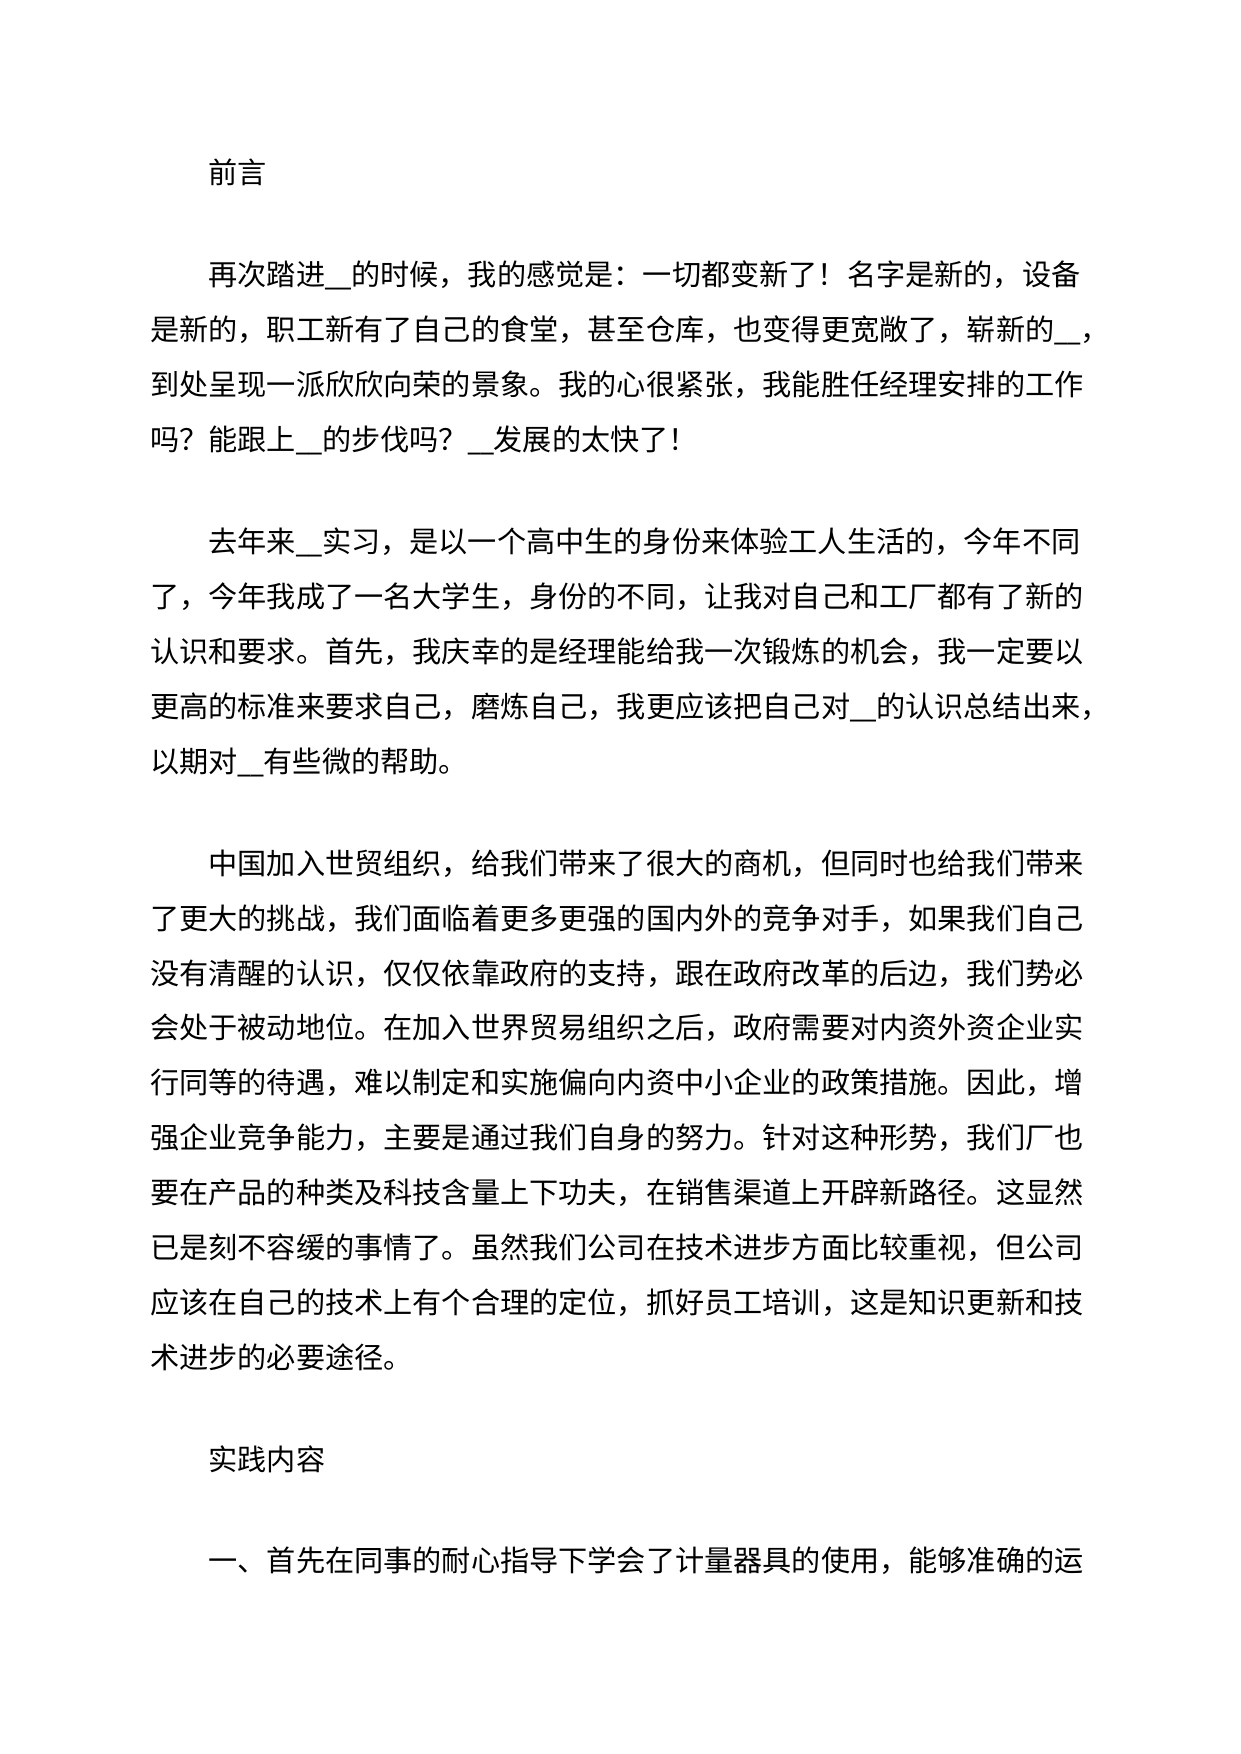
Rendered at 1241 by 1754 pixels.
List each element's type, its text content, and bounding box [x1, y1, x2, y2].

text 中国加入世贸组织，给我们带来了很大的商机，但同时也给我们带来了更大的挑战，我们面临着更多更强的国内外的竞争对手，如果我们自己没有清醒的认识，仅仅依靠政府的支持，跟在政府改革的后边，我们势必会处于被动地位。在加入世界贸易组织之后，政府需要对内资外资企业实行同等的待遇，难以制定和实施偏向内资中小企业的政策措施。因此，增强企业竞争能力，主要是通过我们自身的努力。针对这种形势，我们厂也要在产品的种类及科技含量上下功夫，在销售渠道上开辟新路径。这显然已是刻不容缓的事情了。虽然我们公司在技术进步方面比较重视，但公司应该在自己的技术上有个合理的定位，抓好员工培训，这是知识更新和技术进步的必要途径。 [150, 840, 1090, 1377]
text 再次踏进__的时候，我的感觉是：一切都变新了！名字是新的，设备是新的，职工新有了自己的食堂，甚至仓库，也变得更宽敞了，崭新的__，到处呈现一派欣欣向荣的景象。我的心很紧张，我能胜任经理安排的工作吗？能跟上__的步伐吗？__发展的太快了！ [150, 252, 1090, 459]
text 实践内容 [150, 1436, 1090, 1478]
text 去年来__实习，是以一个高中生的身份来体验工人生活的，今年不同了，今年我成了一名大学生，身份的不同，让我对自己和工厂都有了新的认识和要求。首先，我庆幸的是经理能给我一次锻炼的机会，我一定要以更高的标准来要求自己，磨炼自己，我更应该把自己对__的认识总结出来，以期对__有些微的帮助。 [150, 519, 1090, 781]
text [150, 1538, 1090, 1580]
text 前言 [150, 150, 1090, 192]
